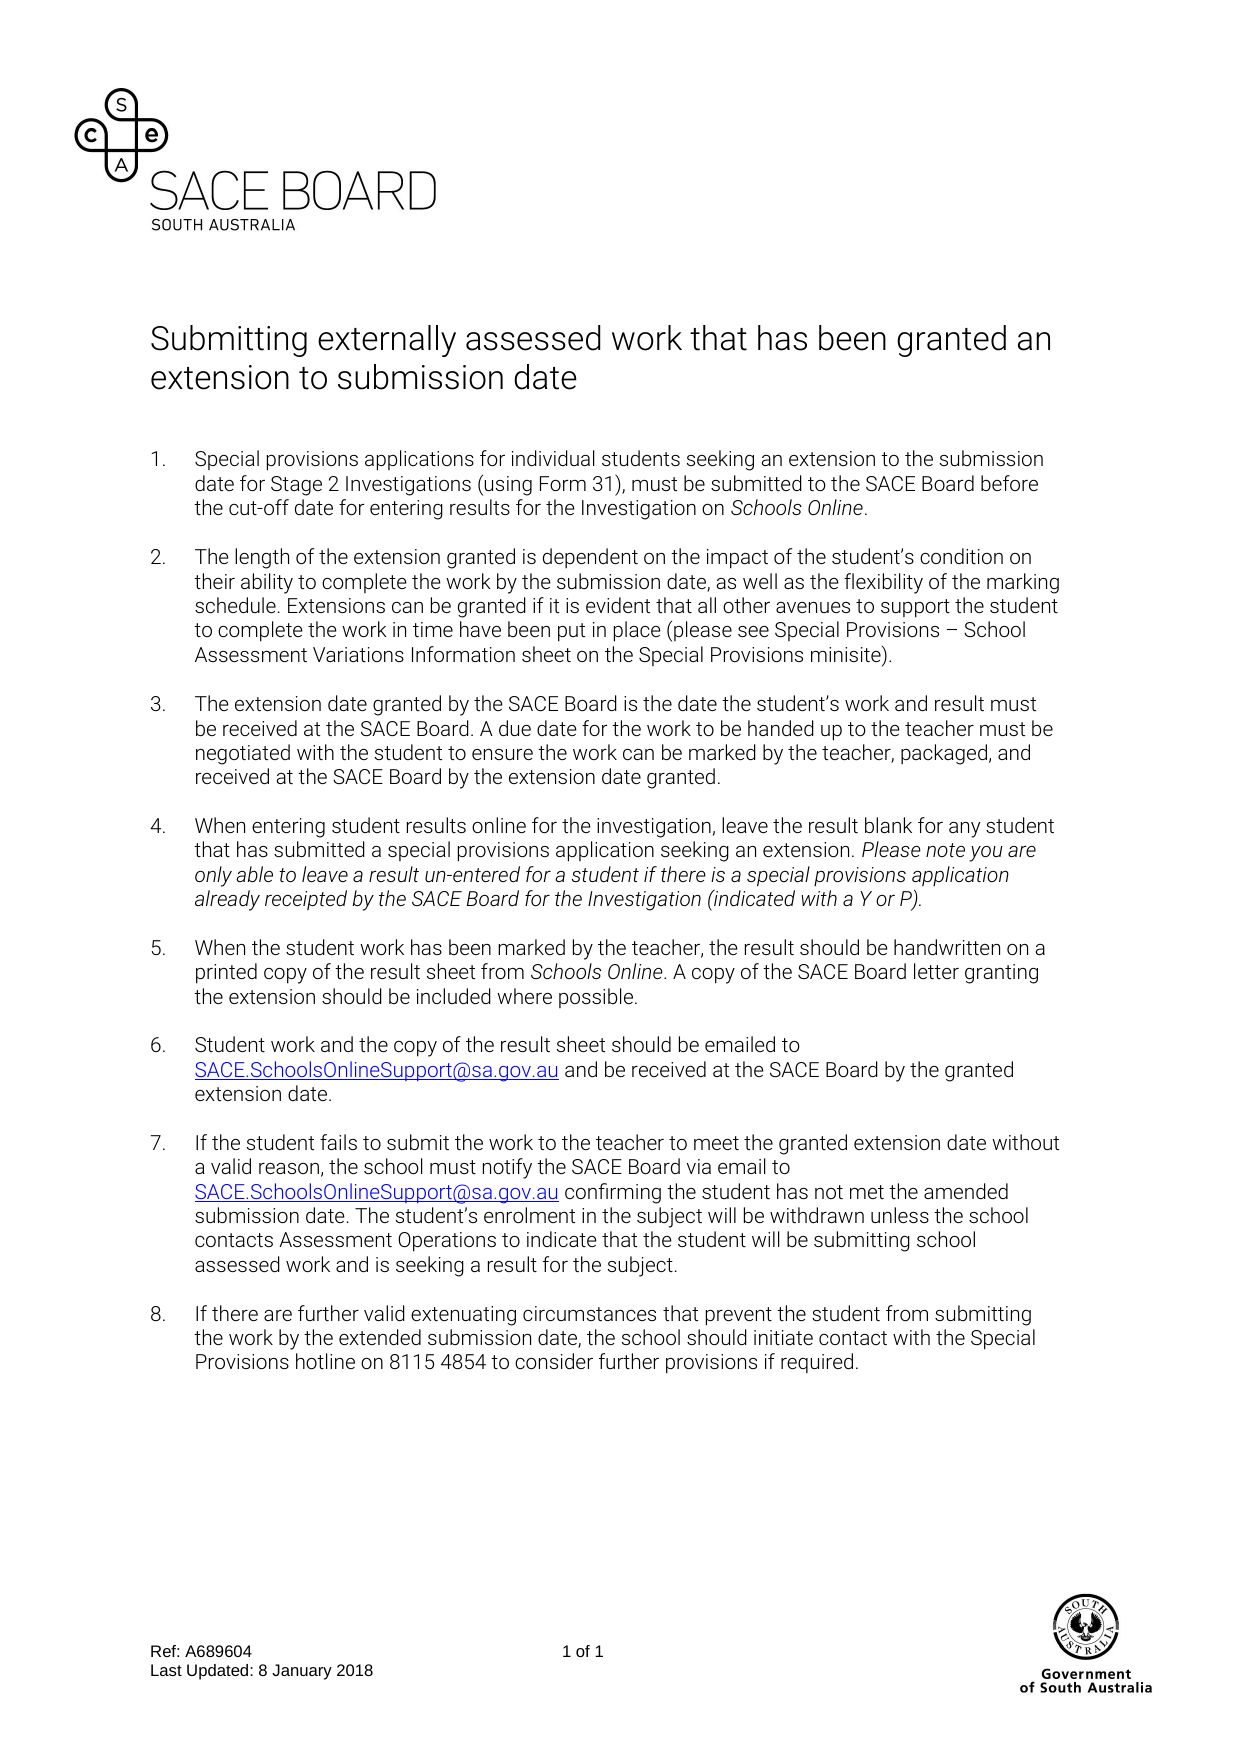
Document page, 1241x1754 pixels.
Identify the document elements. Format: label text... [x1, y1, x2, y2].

text 5. When the student work has been marked by the teacher, the result should be handwritten on a printed copy of the result sheet from Schools Online. A copy of the SACE Board letter granting the extension should be included where possible. [150, 936, 1063, 1009]
text 7. If the student fails to submit the work to the teacher to meet the granted extension date without a valid reason, the school must notify the SACE Board via email to SACE.SchoolsOnlineSupport@sa.gov.au confirming the student has not met the amended submission date. The student’s enrolment in the subject will be withdrawn unless the school contacts Assessment Operations to indicate that the student will be submitting school assessed work and is seeking a result for the subject. [150, 1131, 1063, 1277]
text 2. The length of the extension granted is dependent on the impact of the student’s condition on their ability to complete the work by the submission date, as well as the flexibility of the marking schedule. Extensions can be granted if it is evident that all other avenues to support the student to complete the work in time have been put in place (please see Special Provisions – School Assessment Variations Information sheet on the Special Provisions minisite). [150, 545, 1063, 667]
picture [2, 0, 1235, 256]
title Submitting externally assessed work that has been granted an extension to submission date [150, 256, 1063, 398]
text 1. Special provisions applications for individual students seeking an extension to the submission date for Stage 2 Investigations (using Form 31), must be submitted to the SACE Board before the cut-off date for entering results for the Investigation on Schools Online. [150, 447, 1063, 520]
text 3. The extension date granted by the SACE Board is the date the student’s work and result must be received at the SACE Board. A due date for the work to be handed up to the teacher must be negotiated with the student to ensure the work can be marked by the teacher, packaged, and received at the SACE Board by the extension date granted. [150, 692, 1063, 790]
text 8. If there are further valid extenuating circumstances that prevent the student from submitting the work by the extended submission date, the school should initiate contact with the Special Provisions hotline on 8115 4854 to consider further provisions if required. [150, 1302, 1063, 1375]
text 4. When entering student results online for the investigation, leave the result blank for any student that has submitted a special provisions application seeking an extension. Please note you are only able to leave a result un-entered for a student if there is a special provisions application already receipted by the SACE Board for the Investigation (indicated with a Y or P). [150, 814, 1063, 912]
picture [928, 1540, 1238, 1749]
text 6. Student work and the copy of the result sheet should be emailed to SACE.SchoolsOnlineSupport@sa.gov.au and be received at the SACE Board by the granted extension date. [150, 1033, 1063, 1107]
